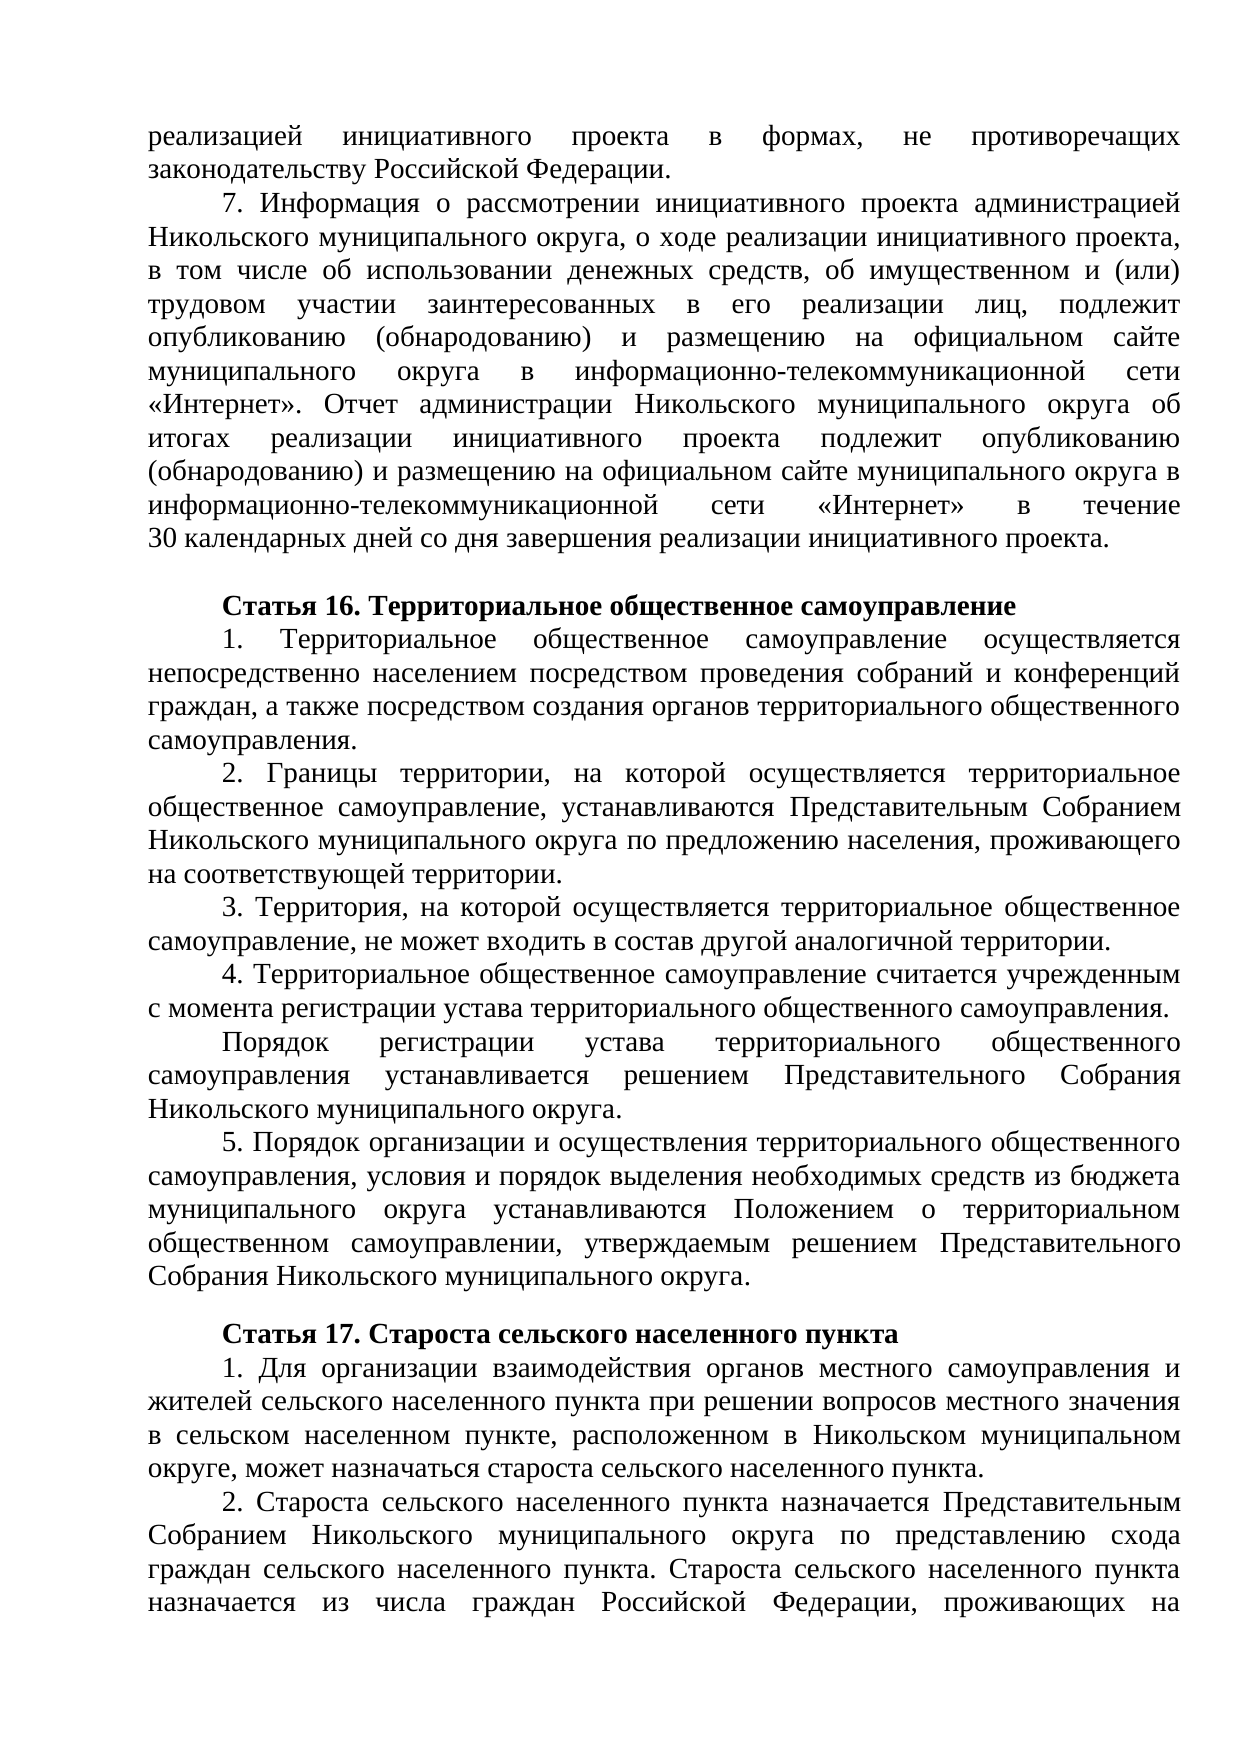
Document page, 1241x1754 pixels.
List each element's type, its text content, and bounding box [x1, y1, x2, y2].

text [148, 1484, 1181, 1618]
text 4. Территориальное общественное самоуправление считается учрежденным с момента регистрации устава территориального общественного самоуправления. [148, 957, 1181, 1024]
text 7. Информация о рассмотрении инициативного проекта администрацией Никольского муниципального округа, о ходе реализации инициативного проекта, в том числе об использовании денежных средств, об имущественном и (или) трудовом участии заинтересованных в его реализации лиц, подлежит опубликованию (обнародованию) и размещению на официальном сайте муниципального округа в информационно-телекоммуникационной сети «Интернет». Отчет администрации Никольского муниципального округа об итогах реализации инициативного проекта подлежит опубликованию (обнародованию) и размещению на официальном сайте муниципального округа в информационно-телекоммуникационной сети «Интернет» в течение 30 календарных дней со дня завершения реализации инициативного проекта. [148, 185, 1181, 554]
text 5. Порядок организации и осуществления территориального общественного самоуправления, условия и порядок выделения необходимых средств из бюджета муниципального округа устанавливаются Положением о территориальном общественном самоуправлении, утверждаемым решением Представительного Собрания Никольского муниципального округа. [148, 1124, 1181, 1292]
text 1. Территориальное общественное самоуправление осуществляется непосредственно населением посредством проведения собраний и конференций граждан, а также посредством создания органов территориального общественного самоуправления. [148, 621, 1181, 755]
text 2. Границы территории, на которой осуществляется территориальное общественное самоуправление, устанавливаются Представительным Собранием Никольского муниципального округа по предложению населения, проживающего на соответствующей территории. [148, 755, 1181, 889]
text Порядок регистрации устава территориального общественного самоуправления устанавливается решением Представительного Собрания Никольского муниципального округа. [148, 1024, 1181, 1124]
text 1. Для организации взаимодействия органов местного самоуправления и жителей сельского населенного пункта при решении вопросов местного значения в сельском населенном пункте, расположенном в Никольском муниципальном округе, может назначаться староста сельского населенного пункта. [148, 1350, 1181, 1484]
text Статья 16. Территориальное общественное самоуправление [148, 588, 1181, 621]
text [148, 118, 1181, 185]
text Статья 17. Староста сельского населенного пункта [148, 1316, 1181, 1350]
text 3. Территория, на которой осуществляется территориальное общественное самоуправление, не может входить в состав другой аналогичной территории. [148, 889, 1181, 957]
